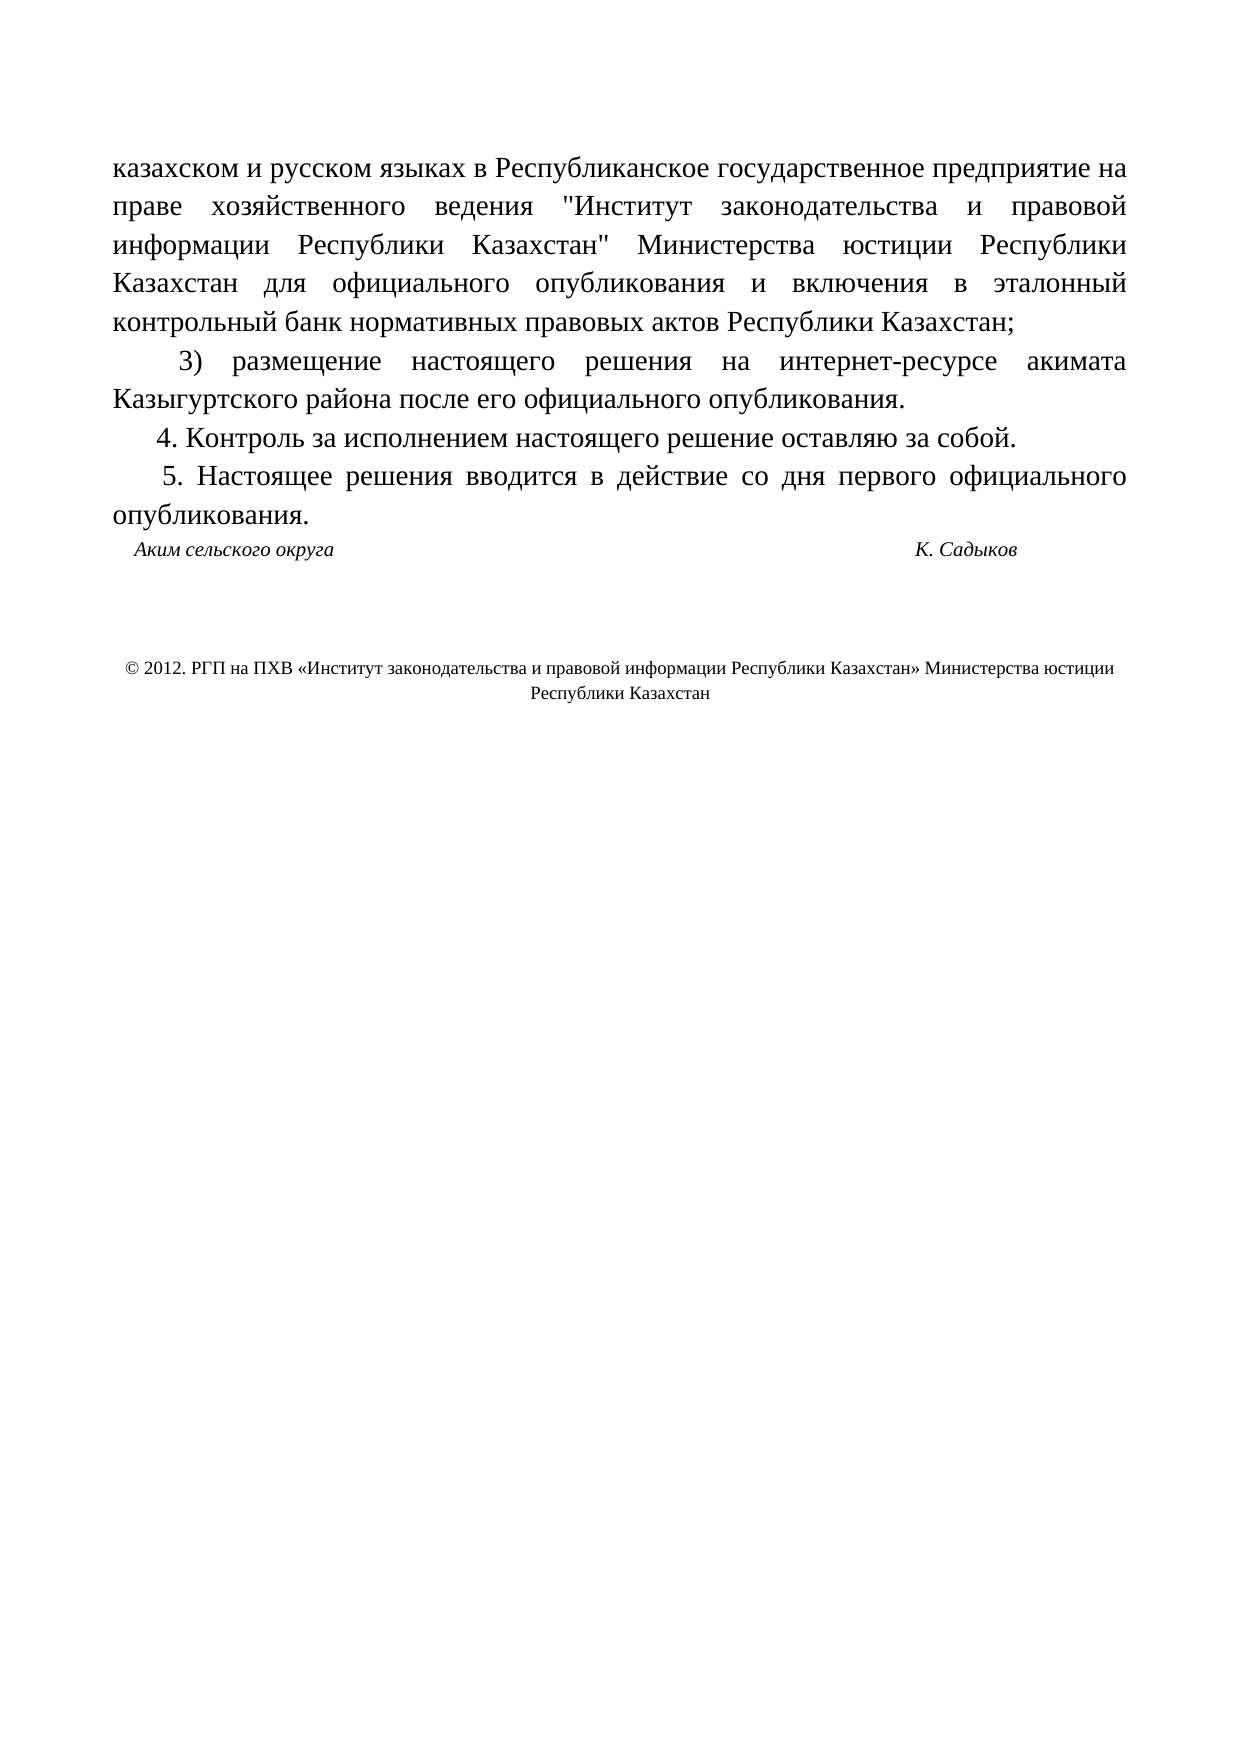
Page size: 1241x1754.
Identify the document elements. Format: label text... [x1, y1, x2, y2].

text 3) размещение настоящего решения на интернет-ресурсе акимата Казыгуртского района после его официального опубликования. [112, 343, 1128, 415]
text 5. Настоящее решения вводится в действие со дня первого официального опубликования. [112, 458, 1128, 530]
text © 2012. РГП на ПХВ «Институт законодательства и правовой информации Республики Казахстан» Министерства юстиции Республики Казахстан [112, 657, 1128, 703]
text 4. Контроль за исполнением настоящего решение оставляю за собой. [112, 420, 1128, 453]
table_header Аким сельского округа [101, 535, 913, 566]
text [112, 150, 1128, 338]
table_header К. Садыков [913, 535, 1240, 566]
